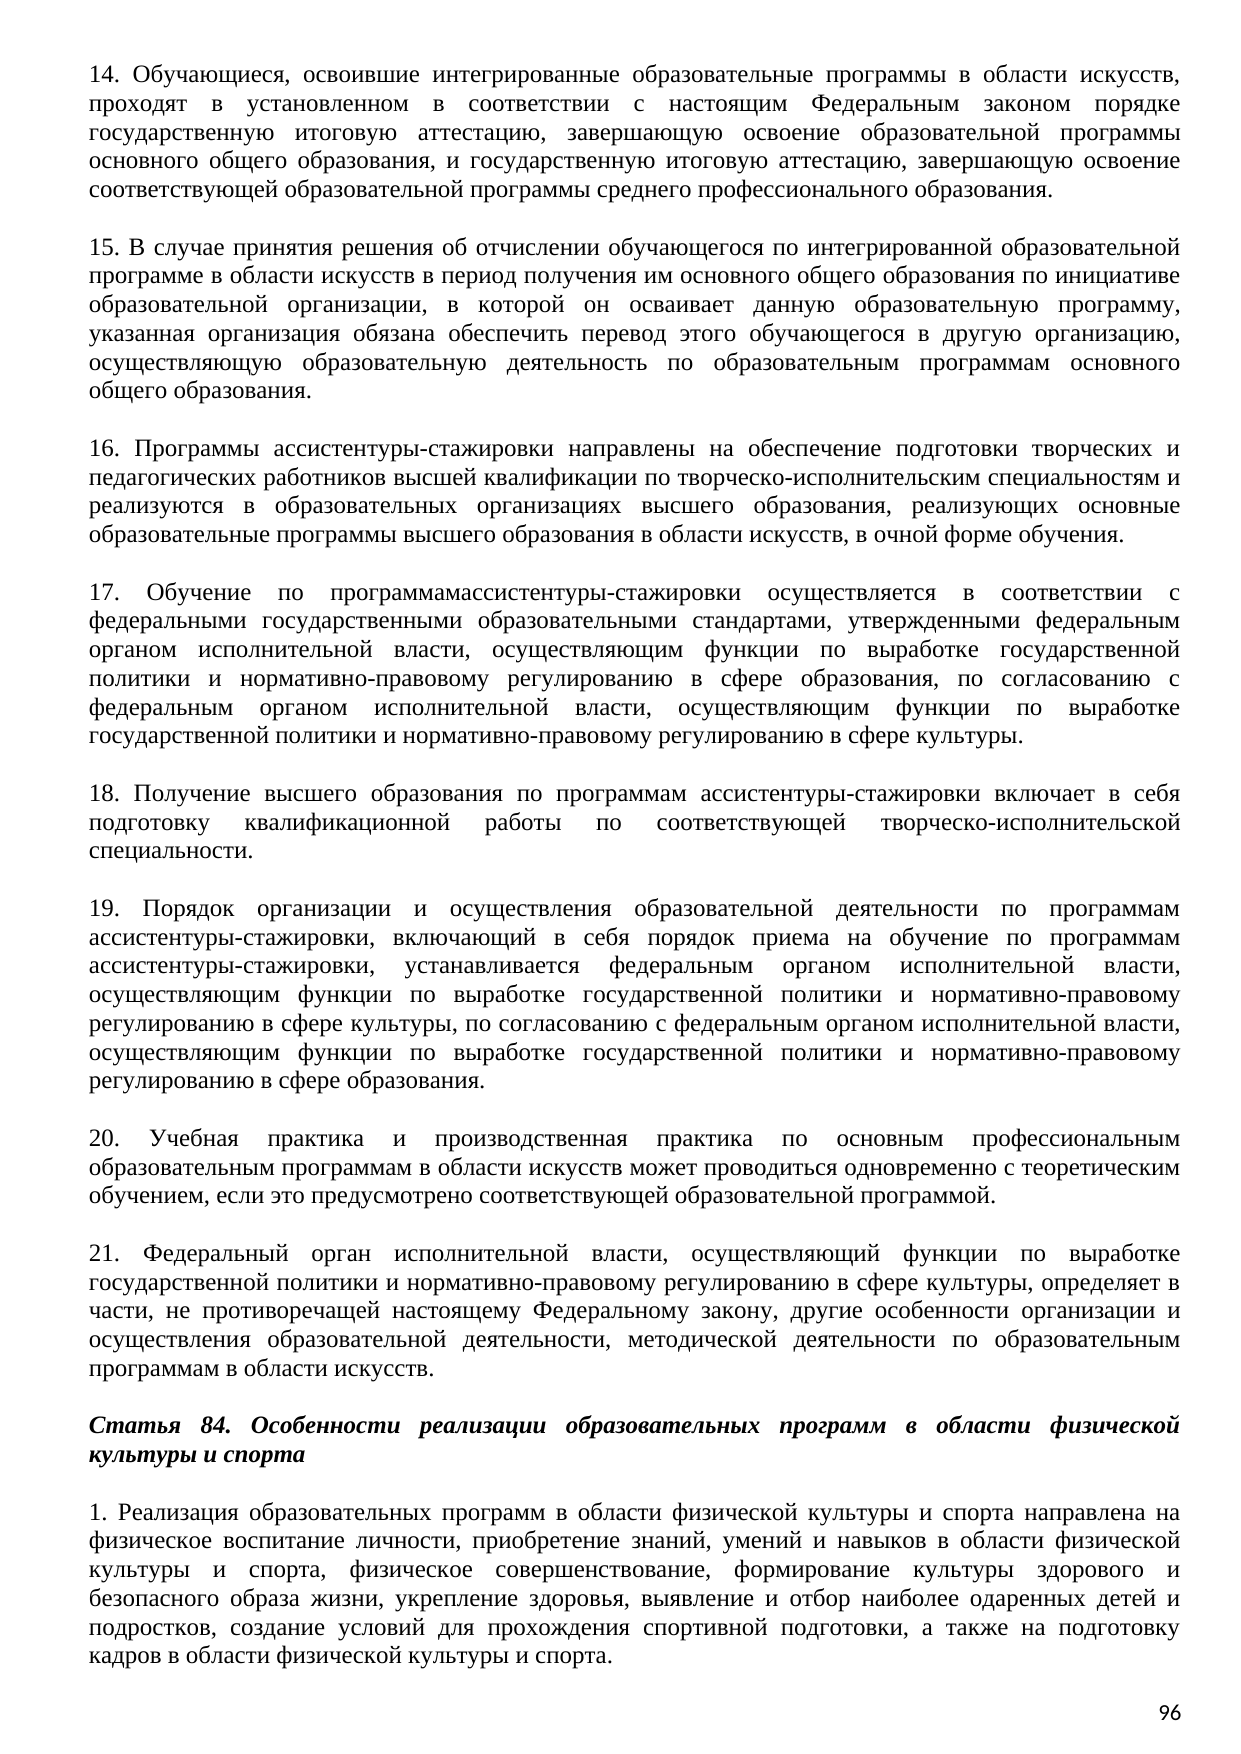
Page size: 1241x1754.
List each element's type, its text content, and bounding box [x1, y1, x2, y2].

text 14. Обучающиеся, освоившие интегрированные образовательные программы в области искусств, проходят в установленном в соответствии с настоящим Федеральным законом порядке государственную итоговую аттестацию, завершающую освоение образовательной программы основного общего образования, и государственную итоговую аттестацию, завершающую освоение соответствующей образовательной программы среднего профессионального образования. [89, 59, 1181, 203]
text 20. Учебная практика и производственная практика по основным профессиональным образовательным программам в области искусств может проводиться одновременно с теоретическим обучением, если это предусмотрено соответствующей образовательной программой. [89, 1123, 1181, 1209]
text Статья 84. Особенности реализации образовательных программ в области физической культуры и спорта [89, 1410, 1181, 1468]
text 17. Обучение по программамассистентуры-стажировки осуществляется в соответствии с федеральными государственными образовательными стандартами, утвержденными федеральным органом исполнительной власти, осуществляющим функции по выработке государственной политики и нормативно-правовому регулированию в сфере образования, по согласованию с федеральным органом исполнительной власти, осуществляющим функции по выработке государственной политики и нормативно-правовому регулированию в сфере культуры. [89, 577, 1181, 749]
text 18. Получение высшего образования по программам ассистентуры-стажировки включает в себя подготовку квалификационной работы по соответствующей творческо-исполнительской специальности. [89, 778, 1181, 864]
text 1. Реализация образовательных программ в области физической культуры и спорта направлена на физическое воспитание личности, приобретение знаний, умений и навыков в области физической культуры и спорта, физическое совершенствование, формирование культуры здорового и безопасного образа жизни, укрепление здоровья, выявление и отбор наиболее одаренных детей и подростков, создание условий для прохождения спортивной подготовки, а также на подготовку кадров в области физической культуры и спорта. [89, 1497, 1181, 1669]
text 15. В случае принятия решения об отчислении обучающегося по интегрированной образовательной программе в области искусств в период получения им основного общего образования по инициативе образовательной организации, в которой он осваивает данную образовательную программу, указанная организация обязана обеспечить перевод этого обучающегося в другую организацию, осуществляющую образовательную деятельность по образовательным программам основного общего образования. [89, 232, 1181, 404]
text 21. Федеральный орган исполнительной власти, осуществляющий функции по выработке государственной политики и нормативно-правовому регулированию в сфере культуры, определяет в части, не противоречащей настоящему Федеральному закону, другие особенности организации и осуществления образовательной деятельности, методической деятельности по образовательным программам в области искусств. [89, 1238, 1181, 1382]
text 19. Порядок организации и осуществления образовательной деятельности по программам ассистентуры-стажировки, включающий в себя порядок приема на обучение по программам ассистентуры-стажировки, устанавливается федеральным органом исполнительной власти, осуществляющим функции по выработке государственной политики и нормативно-правовому регулированию в сфере культуры, по согласованию с федеральным органом исполнительной власти, осуществляющим функции по выработке государственной политики и нормативно-правовому регулированию в сфере образования. [89, 893, 1181, 1094]
text 16. Программы ассистентуры-стажировки направлены на обеспечение подготовки творческих и педагогических работников высшей квалификации по творческо-исполнительским специальностям и реализуются в образовательных организациях высшего образования, реализующих основные образовательные программы высшего образования в области искусств, в очной форме обучения. [89, 433, 1181, 548]
